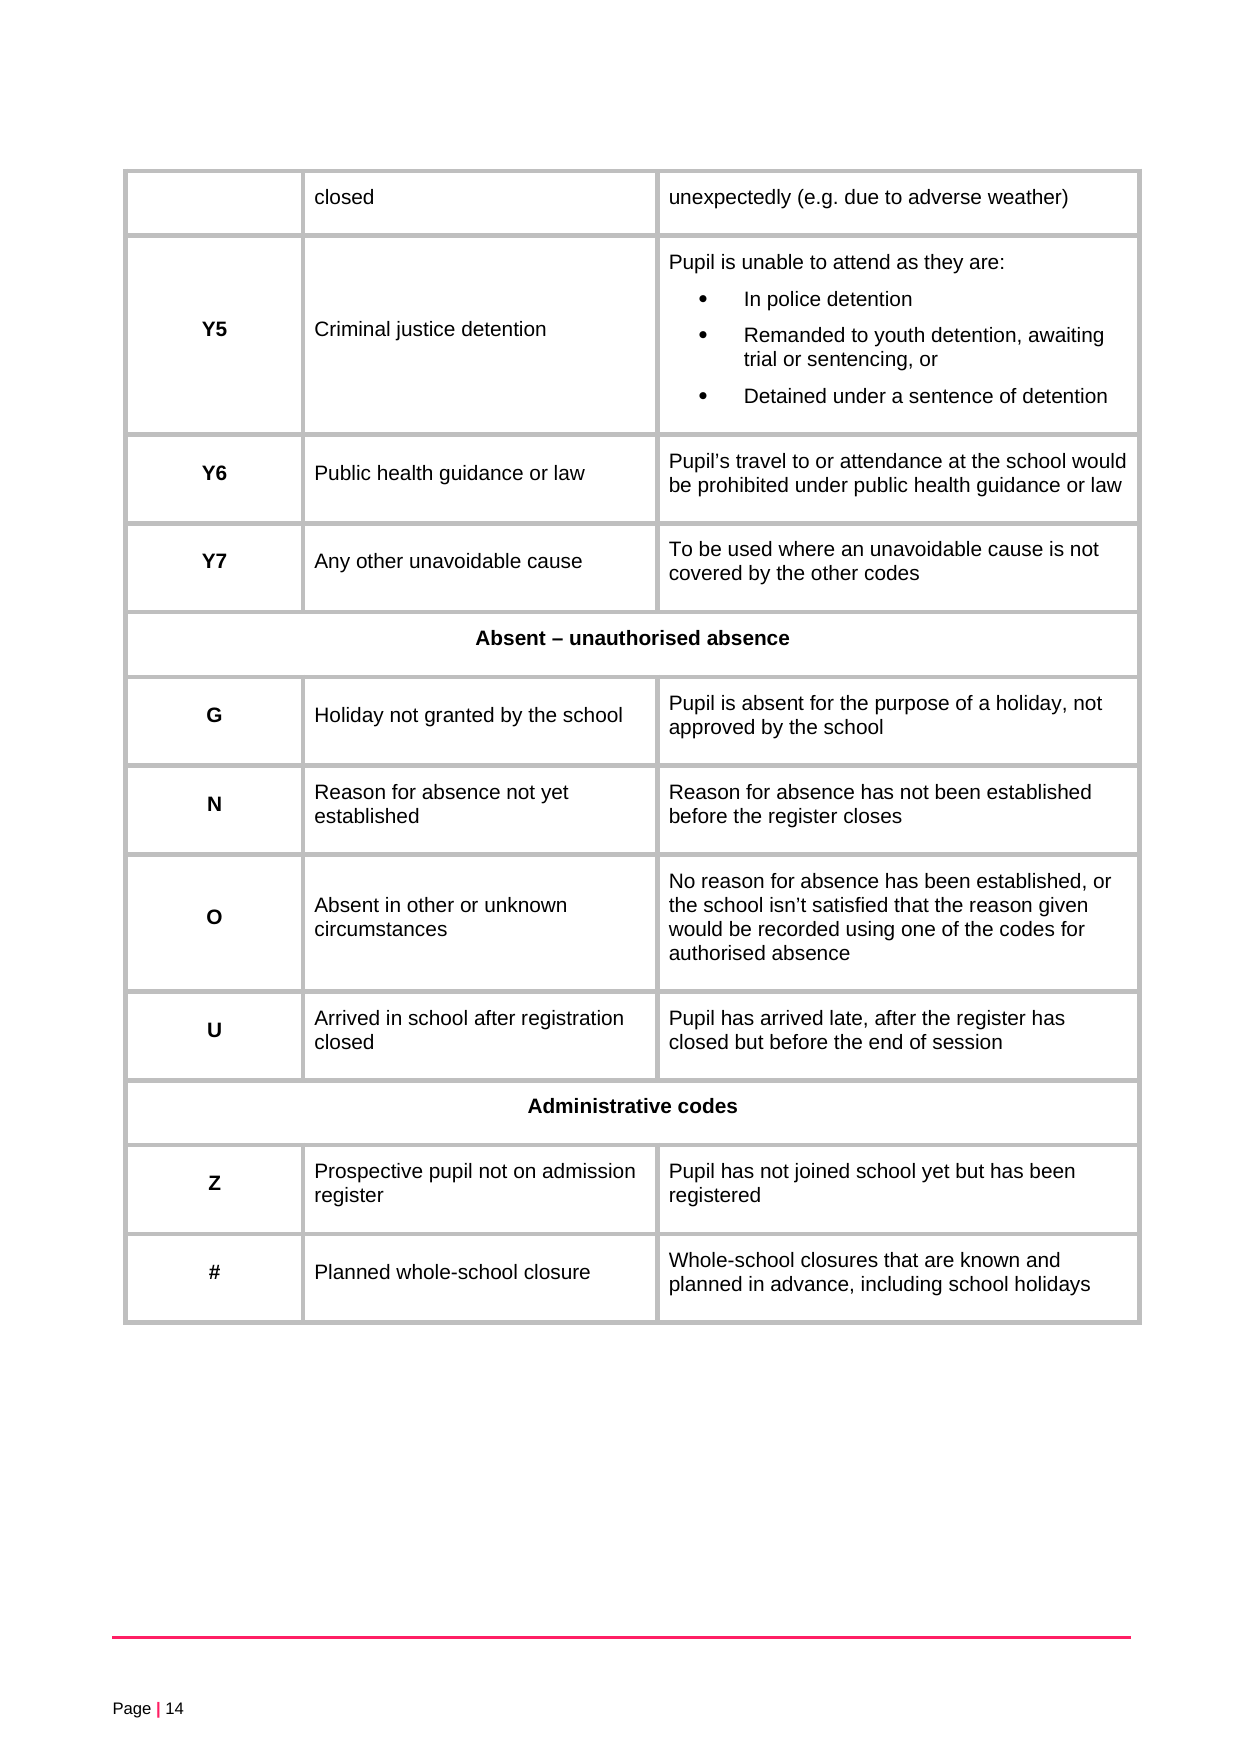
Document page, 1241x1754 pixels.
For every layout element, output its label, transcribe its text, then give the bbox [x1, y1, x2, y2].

table_cell Any other unavoidable cause [305, 526, 655, 609]
table_cell Y5 [128, 238, 301, 432]
table_cell Absent – unauthorised absence [128, 614, 1137, 674]
table_cell Holiday not granted by the school [305, 679, 655, 763]
table_cell Public health guidance or law [305, 437, 655, 521]
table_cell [305, 173, 655, 233]
table_cell Pupil has not joined school yet but has been registered [660, 1147, 1137, 1232]
table_cell Y4 [128, 173, 301, 233]
table_cell Absent in other or unknown circumstances [305, 857, 655, 989]
table_cell No reason for absence has been established, or the school isn’t satisfied that the reason given would be recorded using one of the codes for authorised absence [660, 857, 1137, 989]
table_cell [660, 173, 1137, 233]
table_cell Administrative codes [128, 1083, 1137, 1143]
table_cell Y6 [128, 437, 301, 521]
table_cell G [128, 679, 301, 763]
table_cell Pupil’s travel to or attendance at the school would be prohibited under public health guidance or law [660, 437, 1137, 521]
table_cell Pupil has arrived late, after the register has closed but before the end of session [660, 994, 1137, 1078]
table_cell To be used where an unavoidable cause is not covered by the other codes [660, 526, 1137, 609]
table_cell Reason for absence not yet established [305, 768, 655, 852]
table_cell Y7 [128, 526, 301, 609]
table_cell O [128, 857, 301, 989]
table_cell Reason for absence has not been established before the register closes [660, 768, 1137, 852]
table_cell # [128, 1236, 301, 1320]
table_cell Criminal justice detention [305, 238, 655, 432]
table_cell Pupil is unable to attend as they are: In police detention Remanded to youth detention, awaiting trial or sentencing, or Detained under a sentence of detention [660, 238, 1137, 432]
table_cell Whole-school closures that are known and planned in advance, including school holidays [660, 1236, 1137, 1320]
table_cell U [128, 994, 301, 1078]
table_cell Arrived in school after registration closed [305, 994, 655, 1078]
table_cell Prospective pupil not on admission register [305, 1147, 655, 1232]
table_cell N [128, 768, 301, 852]
table_cell Pupil is absent for the purpose of a holiday, not approved by the school [660, 679, 1137, 763]
table_cell Planned whole-school closure [305, 1236, 655, 1320]
table_cell Z [128, 1147, 301, 1232]
